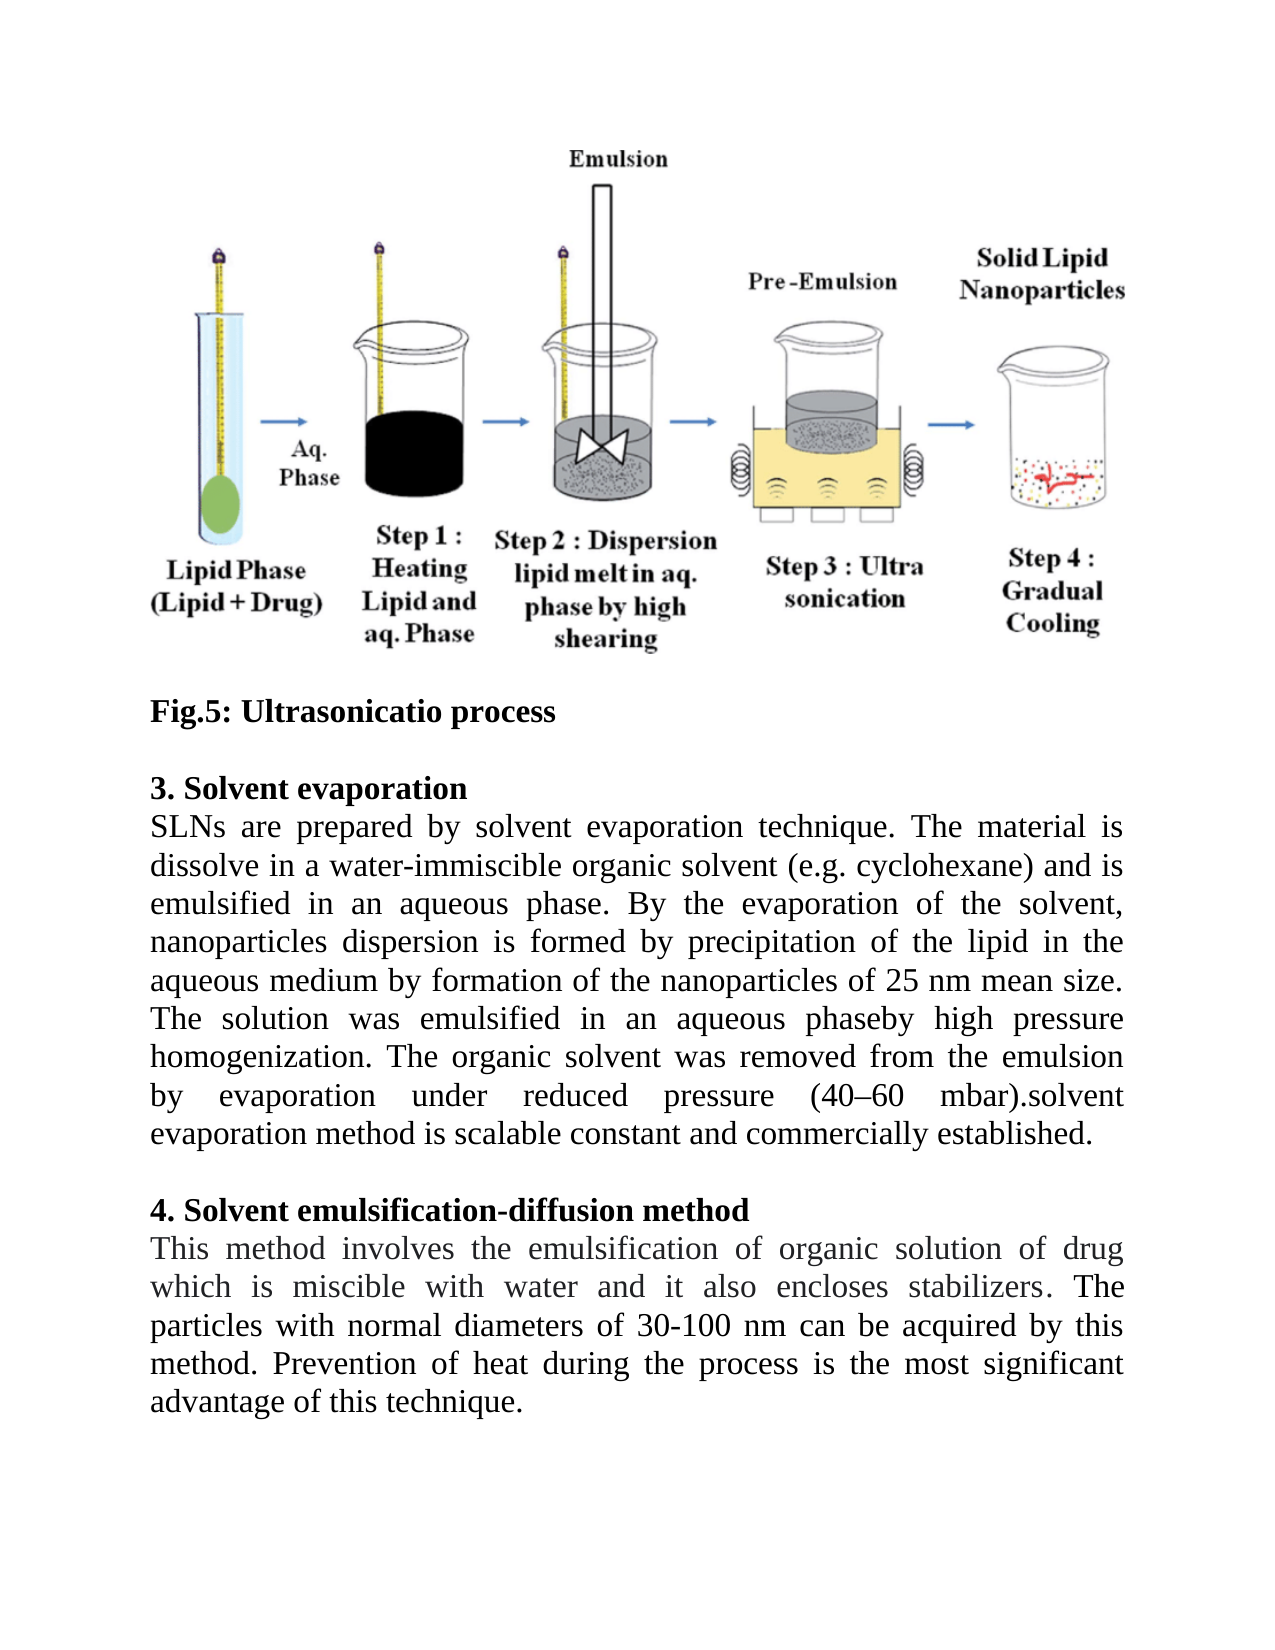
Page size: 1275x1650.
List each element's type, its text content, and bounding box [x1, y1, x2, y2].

text This method involves the emulsification of organic solution of drug which is miscible with water and it also encloses stabilizers. The particles with normal diameters of 30-100 nm can be acquired by this method. Prevention of heat during the process is the most significant advantage of this technique. [150, 1267, 1125, 1420]
picture [150, 150, 1125, 654]
text SLNs are prepared by solvent evaporation technique. The material is dissolve in a water-immiscible organic solvent (e.g. cyclohexane) and is emulsified in an aqueous phase. By the evaporation of the solvent, nanoparticles dispersion is formed by precipitation of the lipid in the aqueous medium by formation of the nanoparticles of 25 nm mean size. The solution was emulsified in an aqueous phaseby high pressure homogenization. The organic solvent was removed from the emulsion by evaporation under reduced pressure (40–60 mbar).solvent evaporation method is scalable constant and commercially established. [150, 807, 1125, 1152]
text 3. Solvent evaporation [150, 768, 1125, 807]
text 4. Solvent emulsification-diffusion method [150, 1190, 1125, 1228]
text Fig.5: Ultrasonicatio process [150, 692, 1125, 730]
